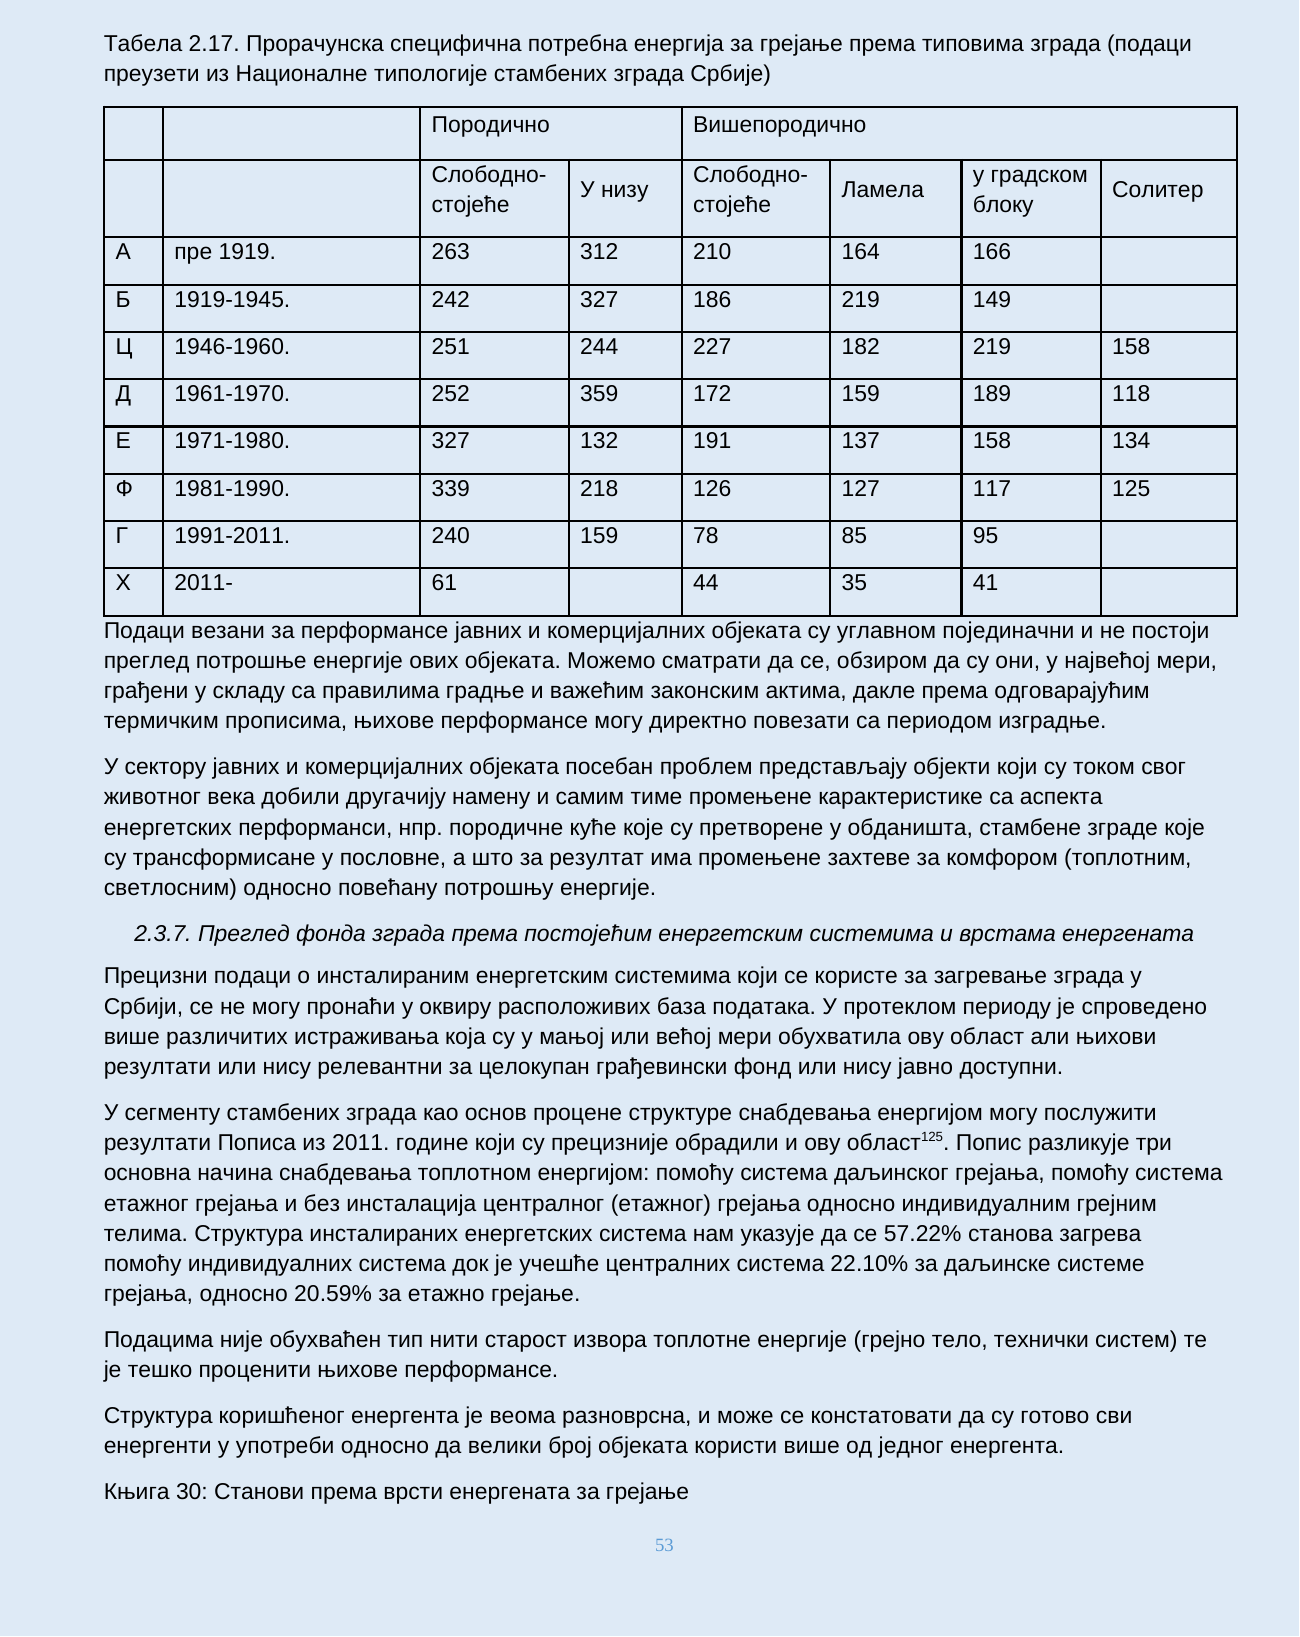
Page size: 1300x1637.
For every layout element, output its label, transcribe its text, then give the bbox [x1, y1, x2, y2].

text Подаци везани за перформансе јавних и комерцијалних објеката су углавном појединачни и не постоји преглед потрошње енергије ових објеката. Можемо сматрати да се, обзиром да су они, у највећој мери, грађени у складу са правилима градње и важећим законским актима, дакле према одговарајућим термичким прописима, њихове перформансе могу директно повезати са периодом изградње. [103, 617, 1225, 734]
table_cell [105, 161, 162, 236]
table_cell 327 [421, 428, 568, 473]
table_cell 242 [421, 286, 568, 331]
table_cell Слободно-стојеће [683, 161, 829, 236]
table_cell 164 [831, 238, 960, 283]
table_cell Д [105, 380, 162, 425]
table_cell [1102, 238, 1236, 283]
table_cell 1919-1945. [164, 286, 419, 331]
table_cell 227 [683, 333, 829, 378]
table_cell 134 [1102, 428, 1236, 473]
table_cell Б [105, 286, 162, 331]
table_cell 1961-1970. [164, 380, 419, 425]
table_cell 312 [570, 238, 681, 283]
table_cell 327 [570, 286, 681, 331]
table_cell [164, 161, 419, 236]
table_cell 359 [570, 380, 681, 425]
text У сектору јавних и комерцијалних објеката посебан проблем представљају објекти који су током свог животног века добили другачију намену и самим тиме промењене карактеристике са аспекта енергетских перформанси, нпр. породичне куће које су претворене у обданишта, стамбене зграде које су трансформисане у пословне, а што за резултат има промењене захтеве за комфором (топлотним, светлосним) односно повећану потрошњу енергије. [103, 753, 1225, 900]
table_cell Г [105, 522, 162, 567]
table_cell 189 [963, 380, 1100, 425]
text Подацима није обухваћен тип нити старост извора топлотне енергије (грејно тело, технички систем) те је тешко проценити њихове перформансе. [103, 1326, 1225, 1383]
table_cell 35 [831, 569, 960, 614]
table_cell 126 [683, 475, 829, 520]
table_cell 118 [1102, 380, 1236, 425]
table_cell 182 [831, 333, 960, 378]
table_cell 41 [963, 569, 1100, 614]
table_cell Х [105, 569, 162, 614]
table_cell [1102, 569, 1236, 614]
table_cell 339 [421, 475, 568, 520]
table_cell Ц [105, 333, 162, 378]
table_cell [1102, 286, 1236, 331]
table_cell 1971-1980. [164, 428, 419, 473]
table_cell 158 [1102, 333, 1236, 378]
text Табела 2.17. Прорачунска специфична потребна енергија за грејање према типовима зграда (подаци преузети из Националне типологије стамбених зграда Србије) [103, 29, 1225, 86]
table_cell Ламела [831, 161, 960, 236]
table_cell 1981-1990. [164, 475, 419, 520]
table_header [105, 108, 162, 159]
table_cell у градском блоку [963, 161, 1100, 236]
text Књига 30: Станови према врсти енергената за грејање [103, 1478, 1225, 1504]
table_cell [570, 569, 681, 614]
table_cell 1946-1960. [164, 333, 419, 378]
table_cell 219 [831, 286, 960, 331]
table_cell 2011- [164, 569, 419, 614]
table_cell E [105, 428, 162, 473]
table_cell 78 [683, 522, 829, 567]
table_cell 137 [831, 428, 960, 473]
table_cell 149 [963, 286, 1100, 331]
table_cell 1991-2011. [164, 522, 419, 567]
table_cell 159 [570, 522, 681, 567]
table_cell 117 [963, 475, 1100, 520]
table_cell 61 [421, 569, 568, 614]
table_cell Солитер [1102, 161, 1236, 236]
table_cell 166 [963, 238, 1100, 283]
text Прецизни подаци о инсталираним енергетским системима који се користе за загревање зграда у Србији, се не могу пронаћи у оквиру расположивих база података. У протеклом периоду је спроведено више различитих истраживања која су у мањој или већој мери обухватила ову област али њихови резултати или нису релевантни за целокупан грађевински фонд или нису јавно доступни. [103, 962, 1225, 1079]
table_cell 132 [570, 428, 681, 473]
table_cell 172 [683, 380, 829, 425]
table_cell 44 [683, 569, 829, 614]
text У сегменту стамбених зграда као основ процене структуре снабдевања енергијом могу послужити резултати Пописа из 2011. године који су прецизније обрадили и ову област125. Попис разликује три основна начина снабдевања топлотном енергијом: помоћу система даљинског грејања, помоћу система етажног грејања и без инсталација централног (етажног) грејања односно индивидуалним грејним телима. Структура инсталираних енергетских система нам указује да се 57.22% станова загрева помоћу индивидуалних система док је учешће централних система 22.10% за даљинске системе грејања, односно 20.59% за етажно грејање. [103, 1099, 1225, 1307]
table_cell [1102, 522, 1236, 567]
table_cell 186 [683, 286, 829, 331]
table_cell 191 [683, 428, 829, 473]
table_cell 158 [963, 428, 1100, 473]
table_cell 85 [831, 522, 960, 567]
table_cell 159 [831, 380, 960, 425]
table_cell 127 [831, 475, 960, 520]
table_cell Ф [105, 475, 162, 520]
table_cell Слободно-стојеће [421, 161, 568, 236]
table_cell 252 [421, 380, 568, 425]
table_cell 125 [1102, 475, 1236, 520]
text 2.3.7. Преглед фонда зграда према постојећим енергетским системима и врстама енергената [103, 920, 1225, 946]
table_cell 240 [421, 522, 568, 567]
table_cell 210 [683, 238, 829, 283]
table_cell 263 [421, 238, 568, 283]
table_cell 95 [963, 522, 1100, 567]
table_header [164, 108, 419, 159]
table_cell У низу [570, 161, 681, 236]
text Структура коришћеног енергента је веома разноврсна, и може се констатовати да су готово сви енергенти у употреби односно да велики број објеката користи више од једног енергента. [103, 1402, 1225, 1459]
table_header Вишепородично [683, 108, 1236, 159]
table_cell 244 [570, 333, 681, 378]
table_cell А [105, 238, 162, 283]
table_cell пре 1919. [164, 238, 419, 283]
table_cell 251 [421, 333, 568, 378]
table_cell 218 [570, 475, 681, 520]
table_cell 219 [963, 333, 1100, 378]
table_header Породично [421, 108, 681, 159]
